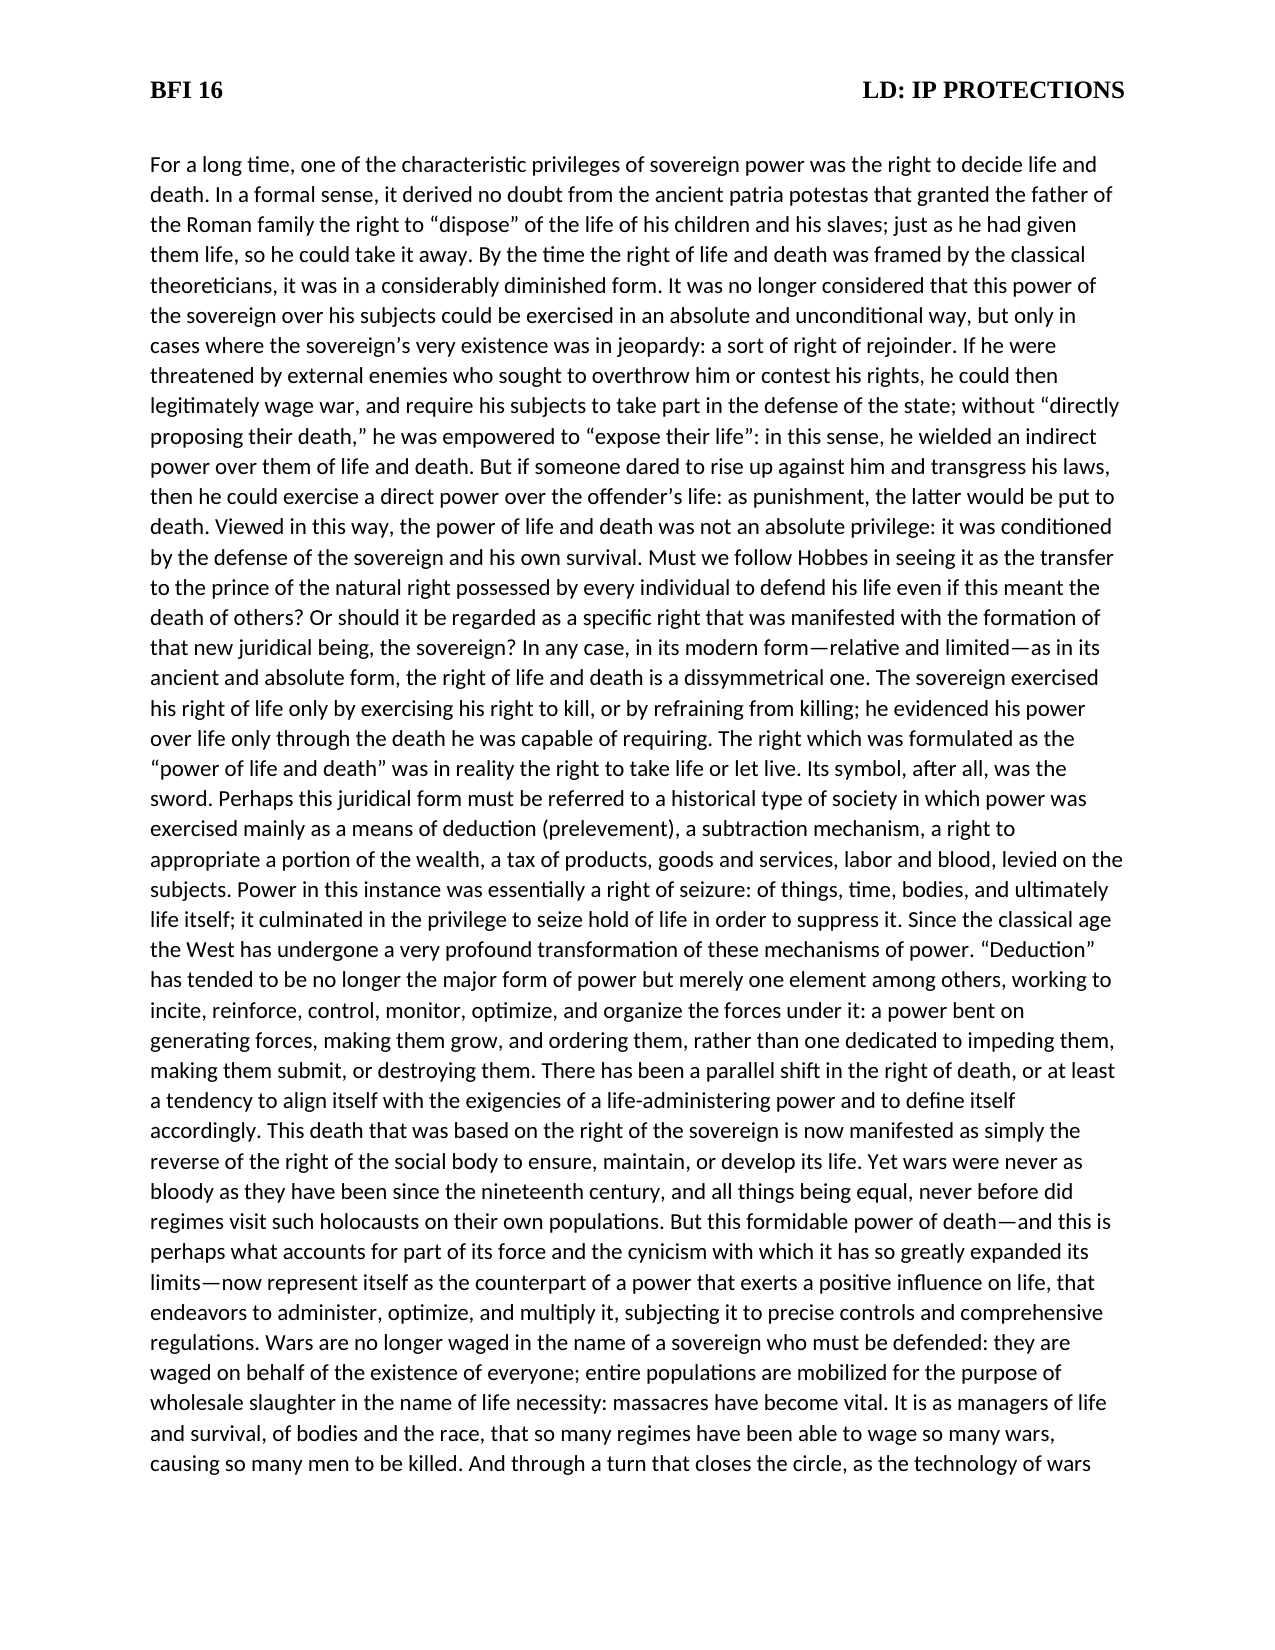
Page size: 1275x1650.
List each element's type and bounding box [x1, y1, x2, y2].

text [150, 150, 1125, 1477]
